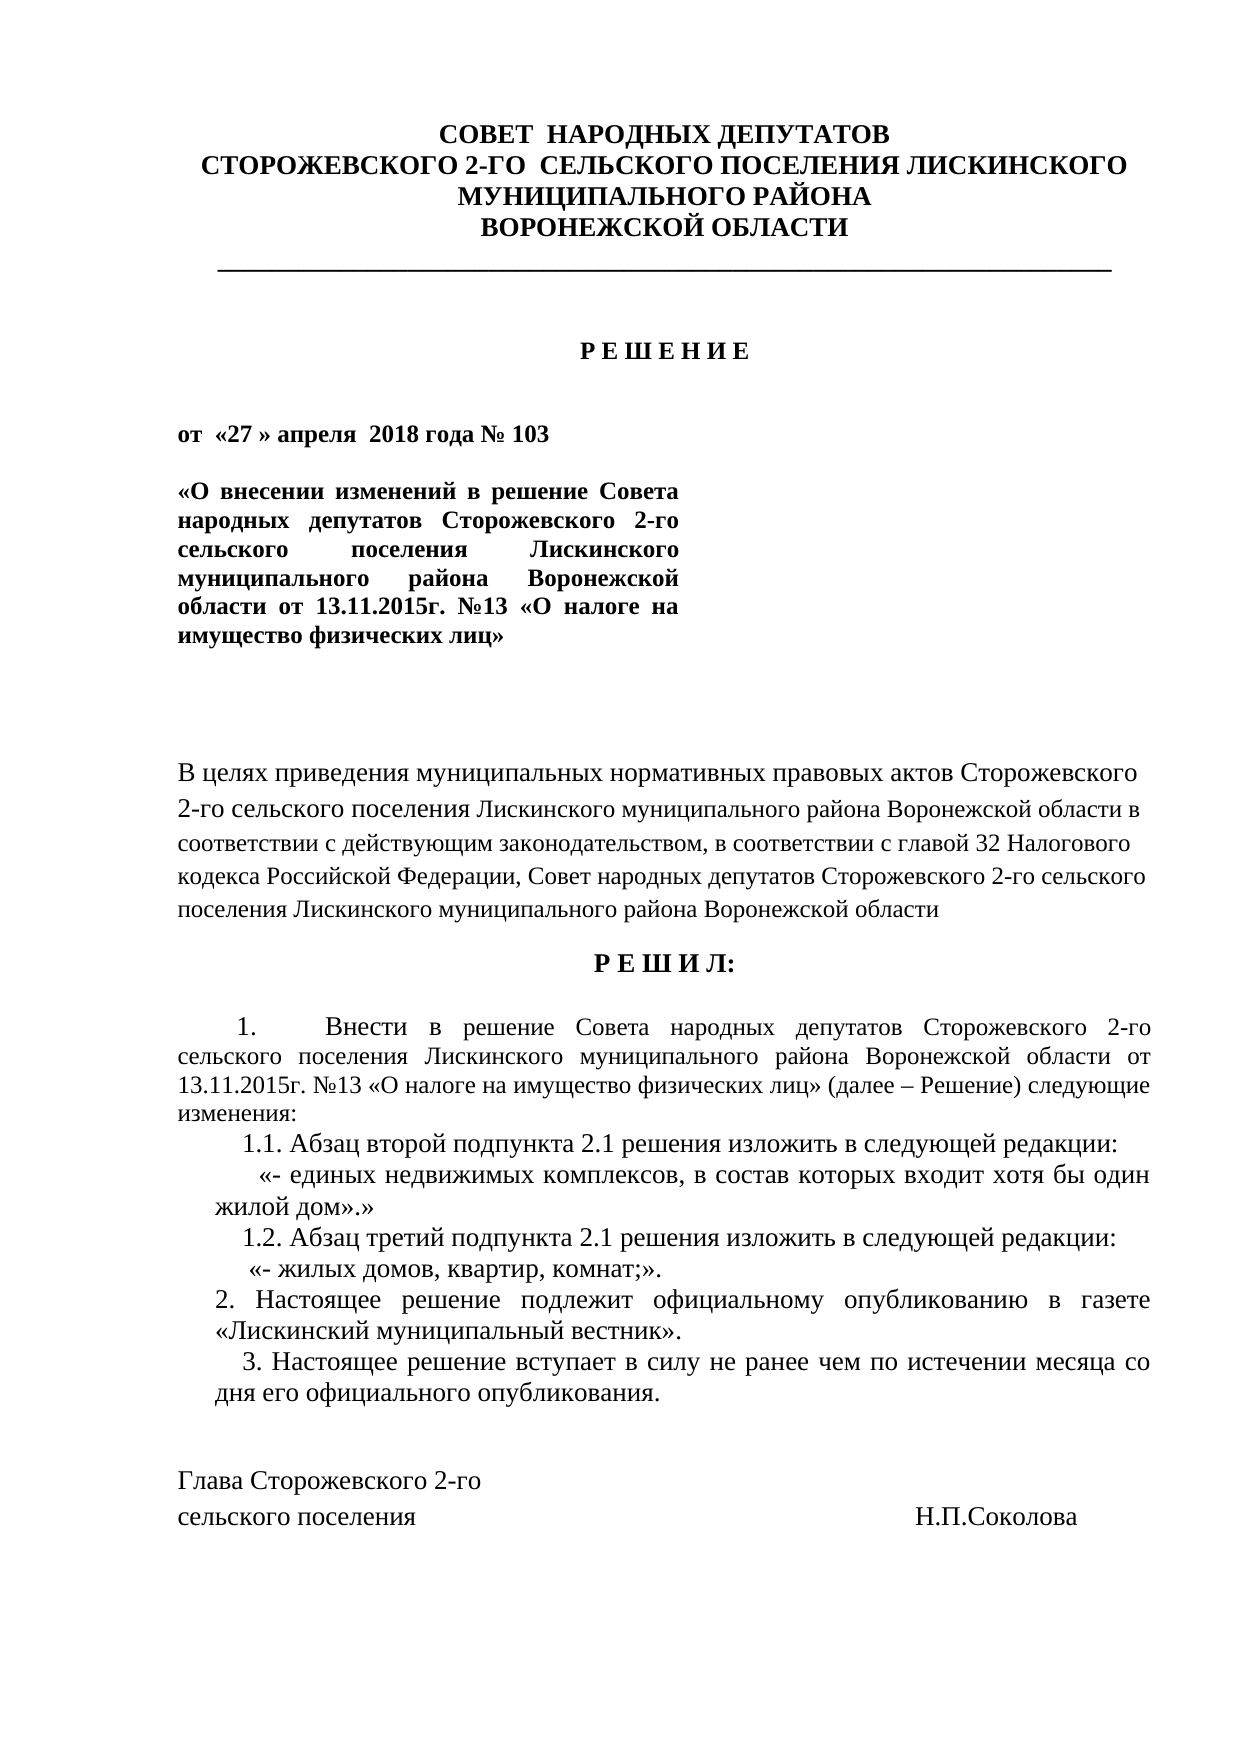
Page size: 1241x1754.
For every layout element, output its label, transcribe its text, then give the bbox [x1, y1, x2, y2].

text от «27 » апреля 2018 года № 103 [177, 419, 679, 448]
text 1.1. Абзац второй подпункта 2.1 решения изложить в следующей редакции: [215, 1127, 1152, 1158]
list Внести в решение Совета народных депутатов Сторожевского 2-го сельского поселения Лискинского муниципального района Воронежской области от 13.11.2015г. №13 «О налоге на имущество физических лиц» (далее – Решение) следующие изменения: [177, 1010, 1152, 1127]
text сельского поселения Н.П.Соколова [177, 1500, 1152, 1531]
text ВОРОНЕЖСКОЙ ОБЛАСТИ [177, 212, 1152, 243]
text 2. Настоящее решение подлежит официальному опубликованию в газете «Лискинский муниципальный вестник». [215, 1283, 1152, 1345]
text 3. Настоящее решение вступает в силу не ранее чем по истечении месяца со дня его официального опубликования. [215, 1345, 1152, 1408]
text «- жилых домов, квартир, комнат;». [215, 1252, 1152, 1283]
text «- единых недвижимых комплексов, в состав которых входит хотя бы один жилой дом».» [215, 1158, 1152, 1221]
text __________________________________________________________________ [177, 243, 1152, 274]
text «О внесении изменений в решение Совета народных депутатов Сторожевского 2-го сельского поселения Лискинского муниципального района Воронежской области от 13.11.2015г. №13 «О налоге на имущество физических лиц» [177, 476, 679, 649]
text Р Е Ш Е Н И Е [177, 336, 1152, 365]
text СТОРОЖЕВСКОГО 2-ГО СЕЛЬСКОГО ПОСЕЛЕНИЯ ЛИСКИНСКОГО МУНИЦИПАЛЬНОГО РАЙОНА [177, 149, 1152, 212]
text СОВЕТ НАРОДНЫХ ДЕПУТАТов [177, 118, 1152, 149]
text 1.2. Абзац третий подпункта 2.1 решения изложить в следующей редакции: [215, 1221, 1152, 1252]
text Глава Сторожевского 2-го [177, 1464, 1152, 1495]
text Р Е Ш И Л: [177, 948, 1152, 979]
text В целях приведения муниципальных нормативных правовых актов Сторожевского 2-го сельского поселения Лискинского муниципального района Воронежской области в соответствии с действующим законодательством, в соответствии с главой 32 Налогового кодекса Российской Федерации, Совет народных депутатов Сторожевского 2-го сельского поселения Лискинского муниципального района Воронежской области [177, 757, 1152, 922]
